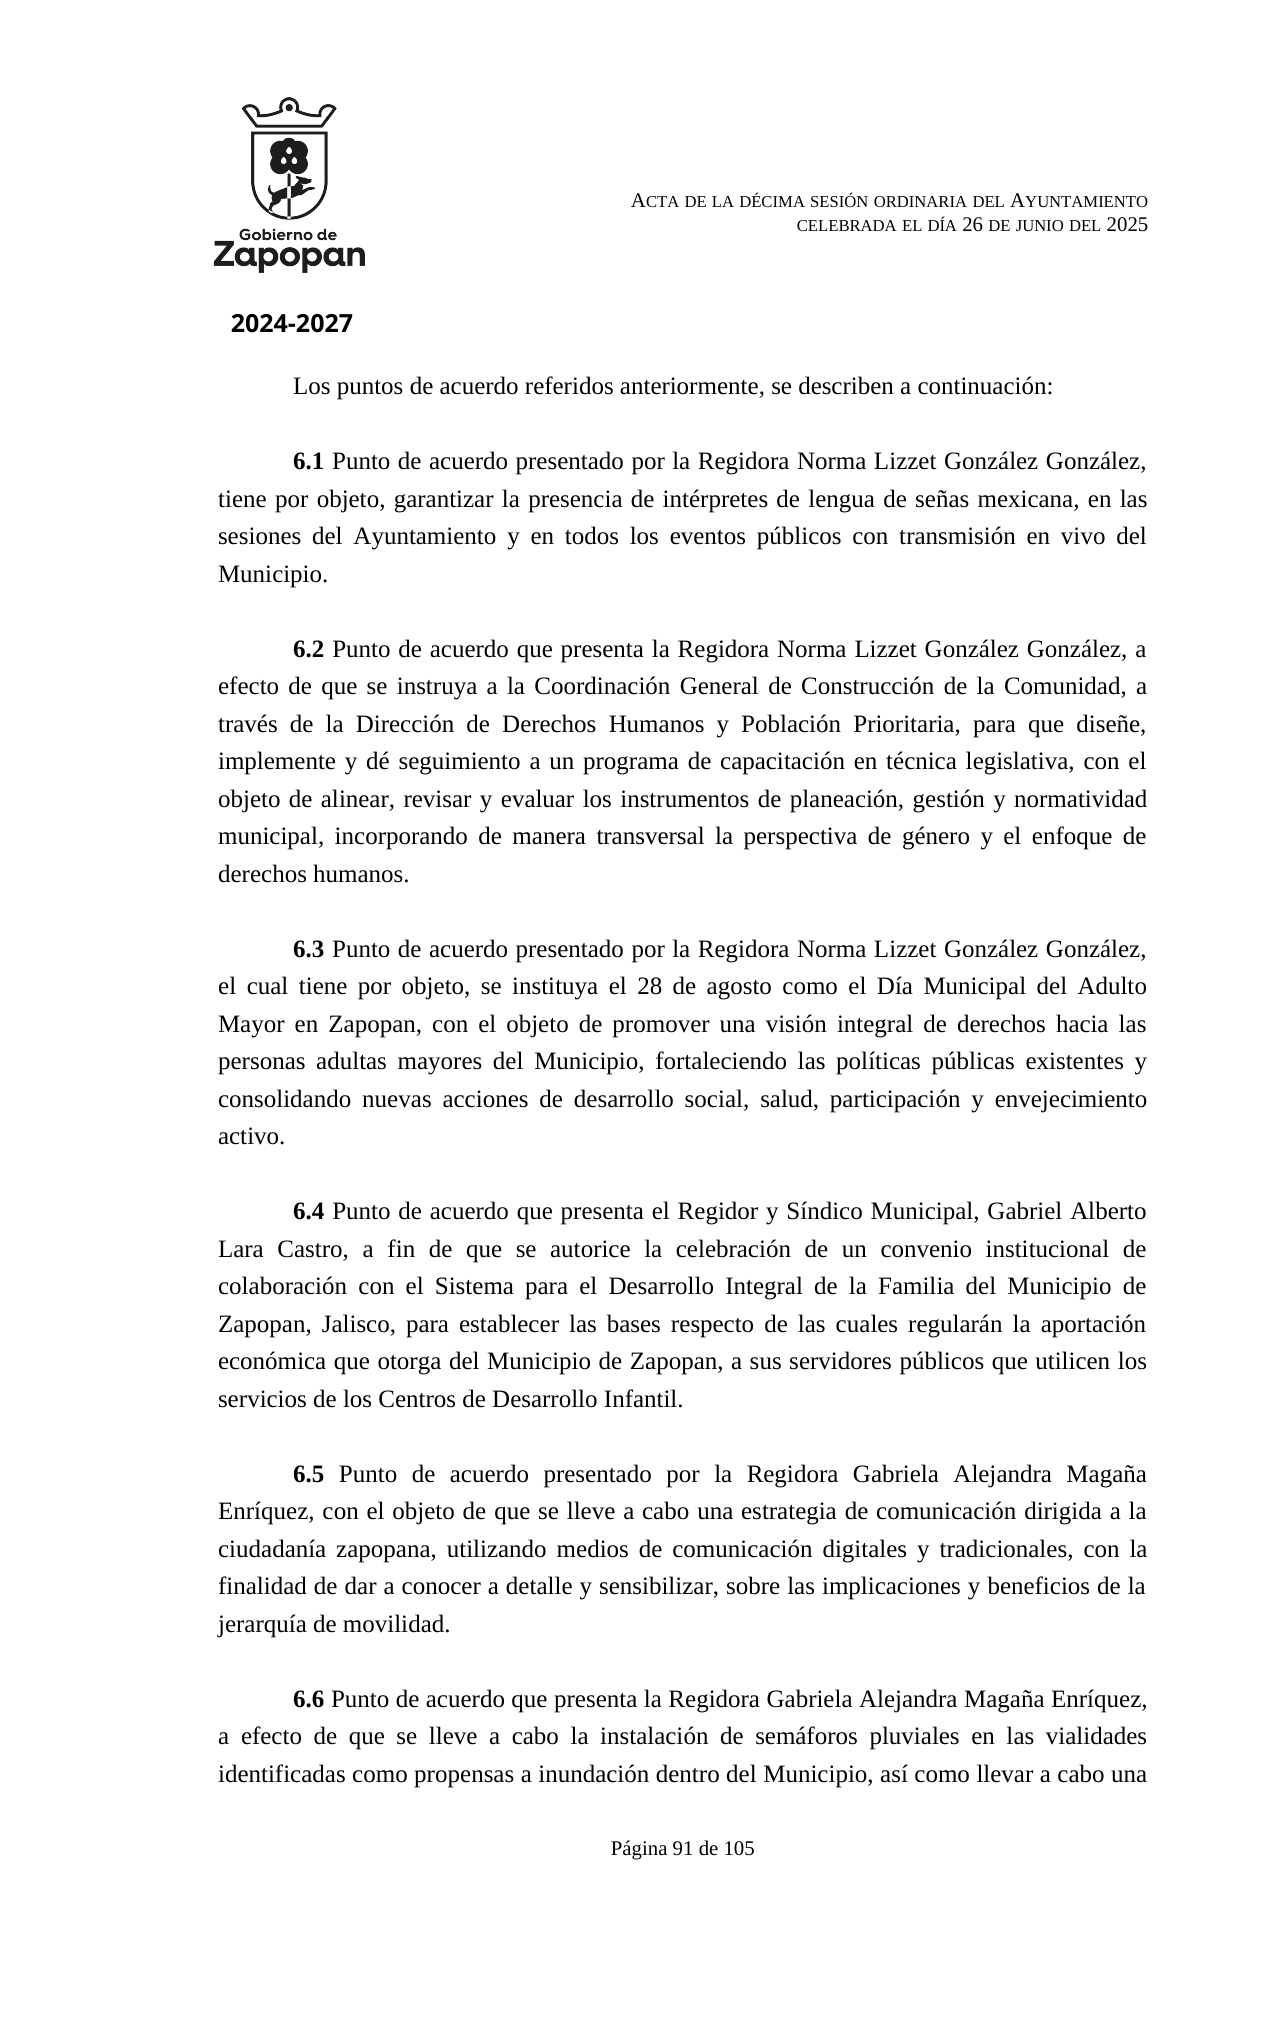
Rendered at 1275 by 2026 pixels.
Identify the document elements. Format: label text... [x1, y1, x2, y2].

text Los puntos de acuerdo referidos anteriormente, se describen a continuación: [218, 362, 1148, 400]
picture [213, 97, 365, 273]
text 6.1 Punto de acuerdo presentado por la Regidora Norma Lizzet González González, tiene por objeto, garantizar la presencia de intérpretes de lengua de señas mexicana, en las sesiones del Ayuntamiento y en todos los eventos públicos con transmisión en vivo del Municipio. [218, 437, 1148, 587]
text 6.5 Punto de acuerdo presentado por la Regidora Gabriela Alejandra Magaña Enríquez, con el objeto de que se lleve a cabo una estrategia de comunicación dirigida a la ciudadanía zapopana, utilizando medios de comunicación digitales y tradicionales, con la finalidad de dar a conocer a detalle y sensibilizar, sobre las implicaciones y beneficios de la jerarquía de movilidad. [218, 1450, 1148, 1637]
text 6.4 Punto de acuerdo que presenta el Regidor y Síndico Municipal, Gabriel Alberto Lara Castro, a fin de que se autorice la celebración de un convenio institucional de colaboración con el Sistema para el Desarrollo Integral de la Familia del Municipio de Zapopan, Jalisco, para establecer las bases respecto de las cuales regularán la aportación económica que otorga del Municipio de Zapopan, a sus servidores públicos que utilicen los servicios de los Centros de Desarrollo Infantil. [218, 1187, 1148, 1412]
text 6.3 Punto de acuerdo presentado por la Regidora Norma Lizzet González González, el cual tiene por objeto, se instituya el 28 de agosto como el Día Municipal del Adulto Mayor en Zapopan, con el objeto de promover una visión integral de derechos hacia las personas adultas mayores del Municipio, fortaleciendo las políticas públicas existentes y consolidando nuevas acciones de desarrollo social, salud, participación y envejecimiento activo. [218, 925, 1148, 1150]
text 6.2 Punto de acuerdo que presenta la Regidora Norma Lizzet González González, a efecto de que se instruya a la Coordinación General de Construcción de la Comunidad, a través de la Dirección de Derechos Humanos y Población Prioritaria, para que diseñe, implemente y dé seguimiento a un programa de capacitación en técnica legislativa, con el objeto de alinear, revisar y evaluar los instrumentos de planeación, gestión y normatividad municipal, incorporando de manera transversal la perspectiva de género y el enfoque de derechos humanos. [218, 625, 1148, 887]
